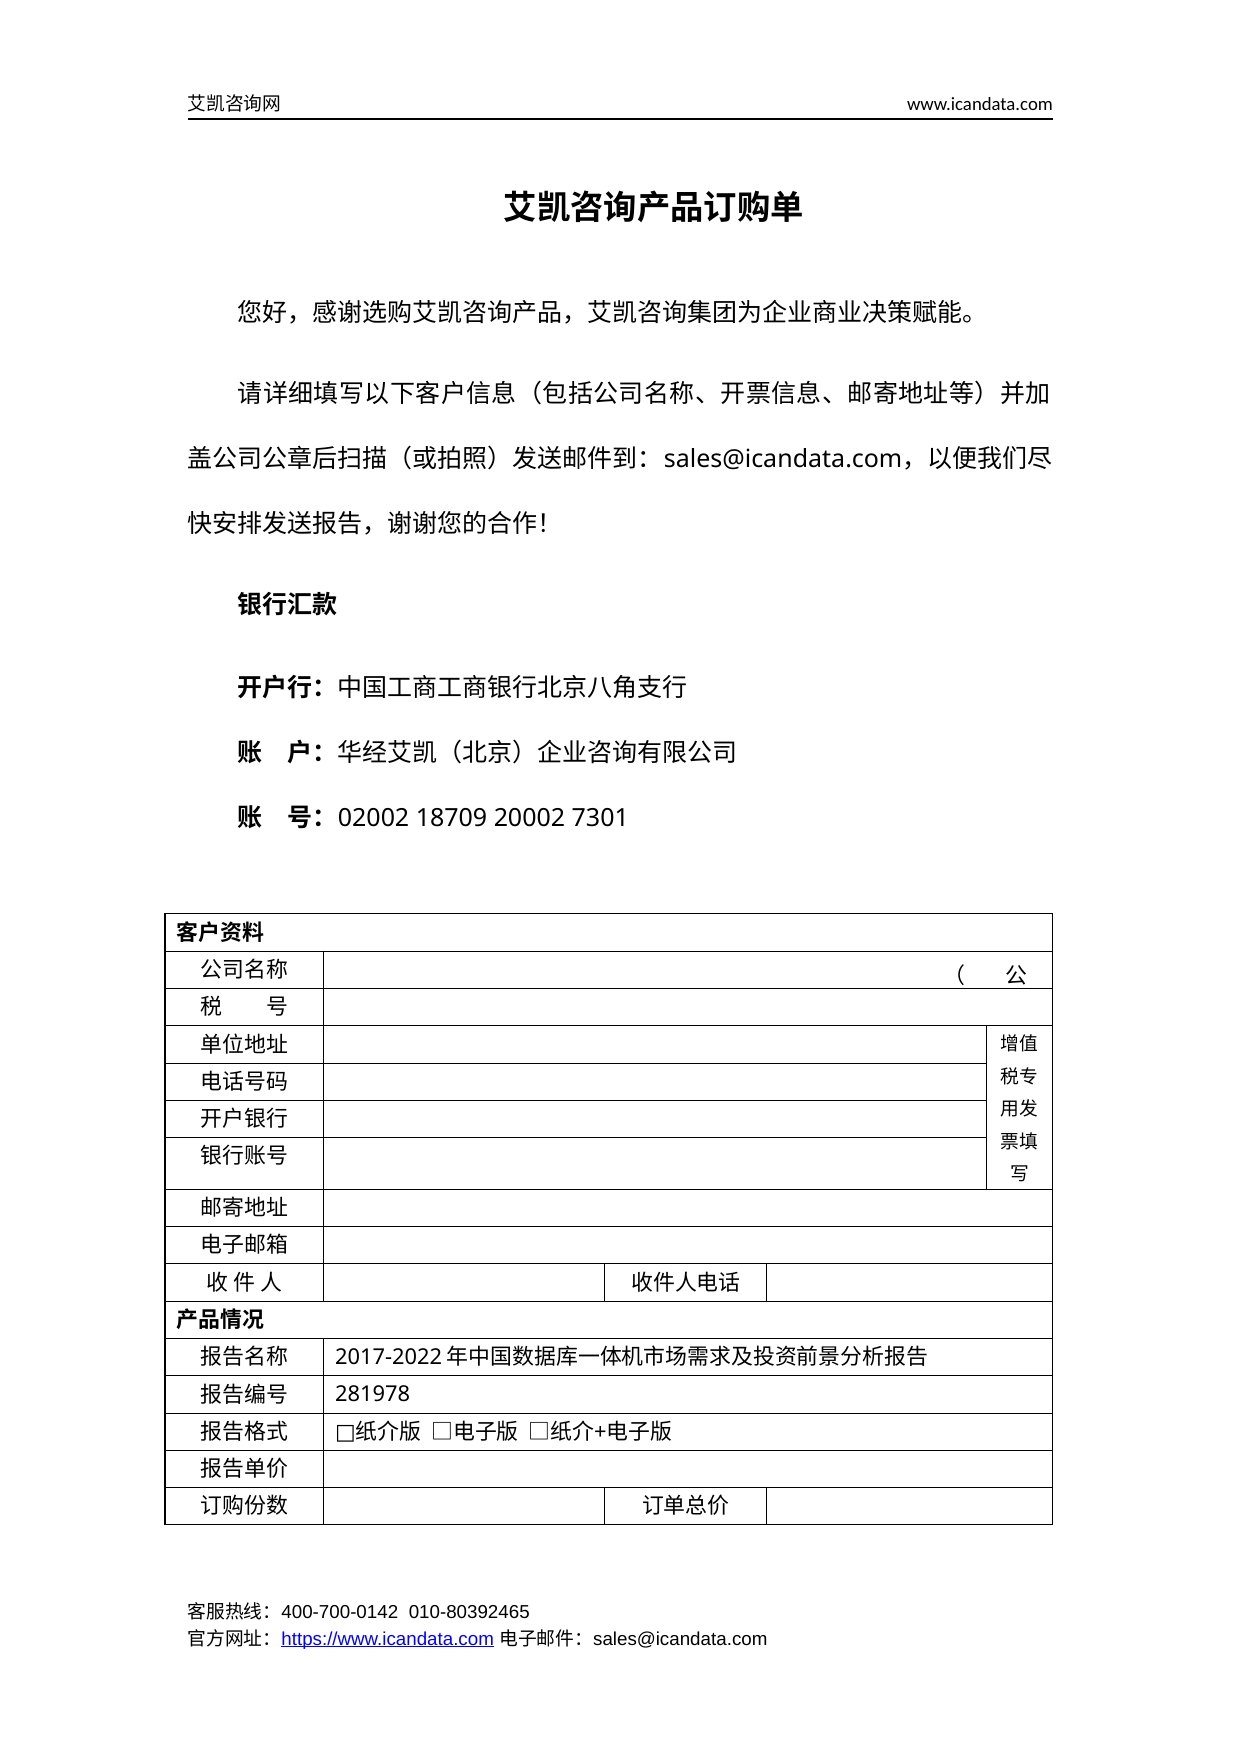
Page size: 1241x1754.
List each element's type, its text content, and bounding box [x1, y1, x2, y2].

table_cell 2017-2022年中国数据库一体机市场需求及投资前景分析报告 [324, 1339, 1052, 1375]
table_header 客户资料 [166, 914, 1052, 951]
table_cell [324, 1101, 986, 1137]
table_cell [324, 1264, 604, 1301]
table_cell 公司名称 [166, 952, 323, 988]
table_cell [324, 1451, 1052, 1487]
table_cell [324, 1190, 1052, 1226]
table_cell 报告名称 [166, 1339, 323, 1375]
table_cell [324, 1064, 986, 1100]
table_cell 开户银行 [166, 1101, 323, 1137]
text 请详细填写以下客户信息（包括公司名称、开票信息、邮寄地址等）并加盖公司公章后扫描（或拍照）发送邮件到：sales@icandata.com，以便我们尽快安排发送报告，谢谢您的合作！ [187, 359, 1053, 554]
text 您好，感谢选购艾凯咨询产品，艾凯咨询集团为企业商业决策赋能。 [187, 278, 1053, 343]
table_cell 报告单价 [166, 1451, 323, 1487]
table_cell [767, 1488, 1052, 1524]
text 账 户：华经艾凯（北京）企业咨询有限公司 [187, 718, 1053, 783]
table_cell 订购份数 [166, 1488, 323, 1524]
table_cell 收件人电话 [605, 1264, 766, 1301]
table_cell □纸介版 □电子版 □纸介+电子版 [324, 1414, 1052, 1450]
table_cell 报告编号 [166, 1376, 323, 1412]
table_cell 税 号 [166, 989, 323, 1025]
table_cell 订单总价 [605, 1488, 766, 1524]
text 银行汇款 [187, 570, 1053, 635]
table_cell [324, 1488, 604, 1524]
table_cell 281978 [324, 1376, 1052, 1412]
text 账 号：02002 18709 20002 7301 [187, 783, 1053, 848]
text 艾凯咨询产品订购单 [187, 172, 1053, 237]
text 开户行：中国工商工商银行北京八角支行 [187, 653, 1053, 718]
table_cell [767, 1264, 1052, 1301]
table_cell 报告格式 [166, 1414, 323, 1450]
table_cell 电话号码 [166, 1064, 323, 1100]
table_cell [324, 1138, 986, 1189]
table_cell [324, 952, 1052, 988]
table_cell [324, 1026, 986, 1062]
table_cell [324, 989, 1052, 1025]
table_cell 邮寄地址 [166, 1190, 323, 1226]
table_cell [324, 1227, 1052, 1263]
table_cell 单位地址 [166, 1026, 323, 1062]
table_cell 收 件 人 [166, 1264, 323, 1301]
table_cell 银行账号 [166, 1138, 323, 1189]
table_cell 电子邮箱 [166, 1227, 323, 1263]
table_cell 增值税专用发票填写 [987, 1026, 1052, 1189]
table_cell 产品情况 [166, 1302, 1052, 1338]
